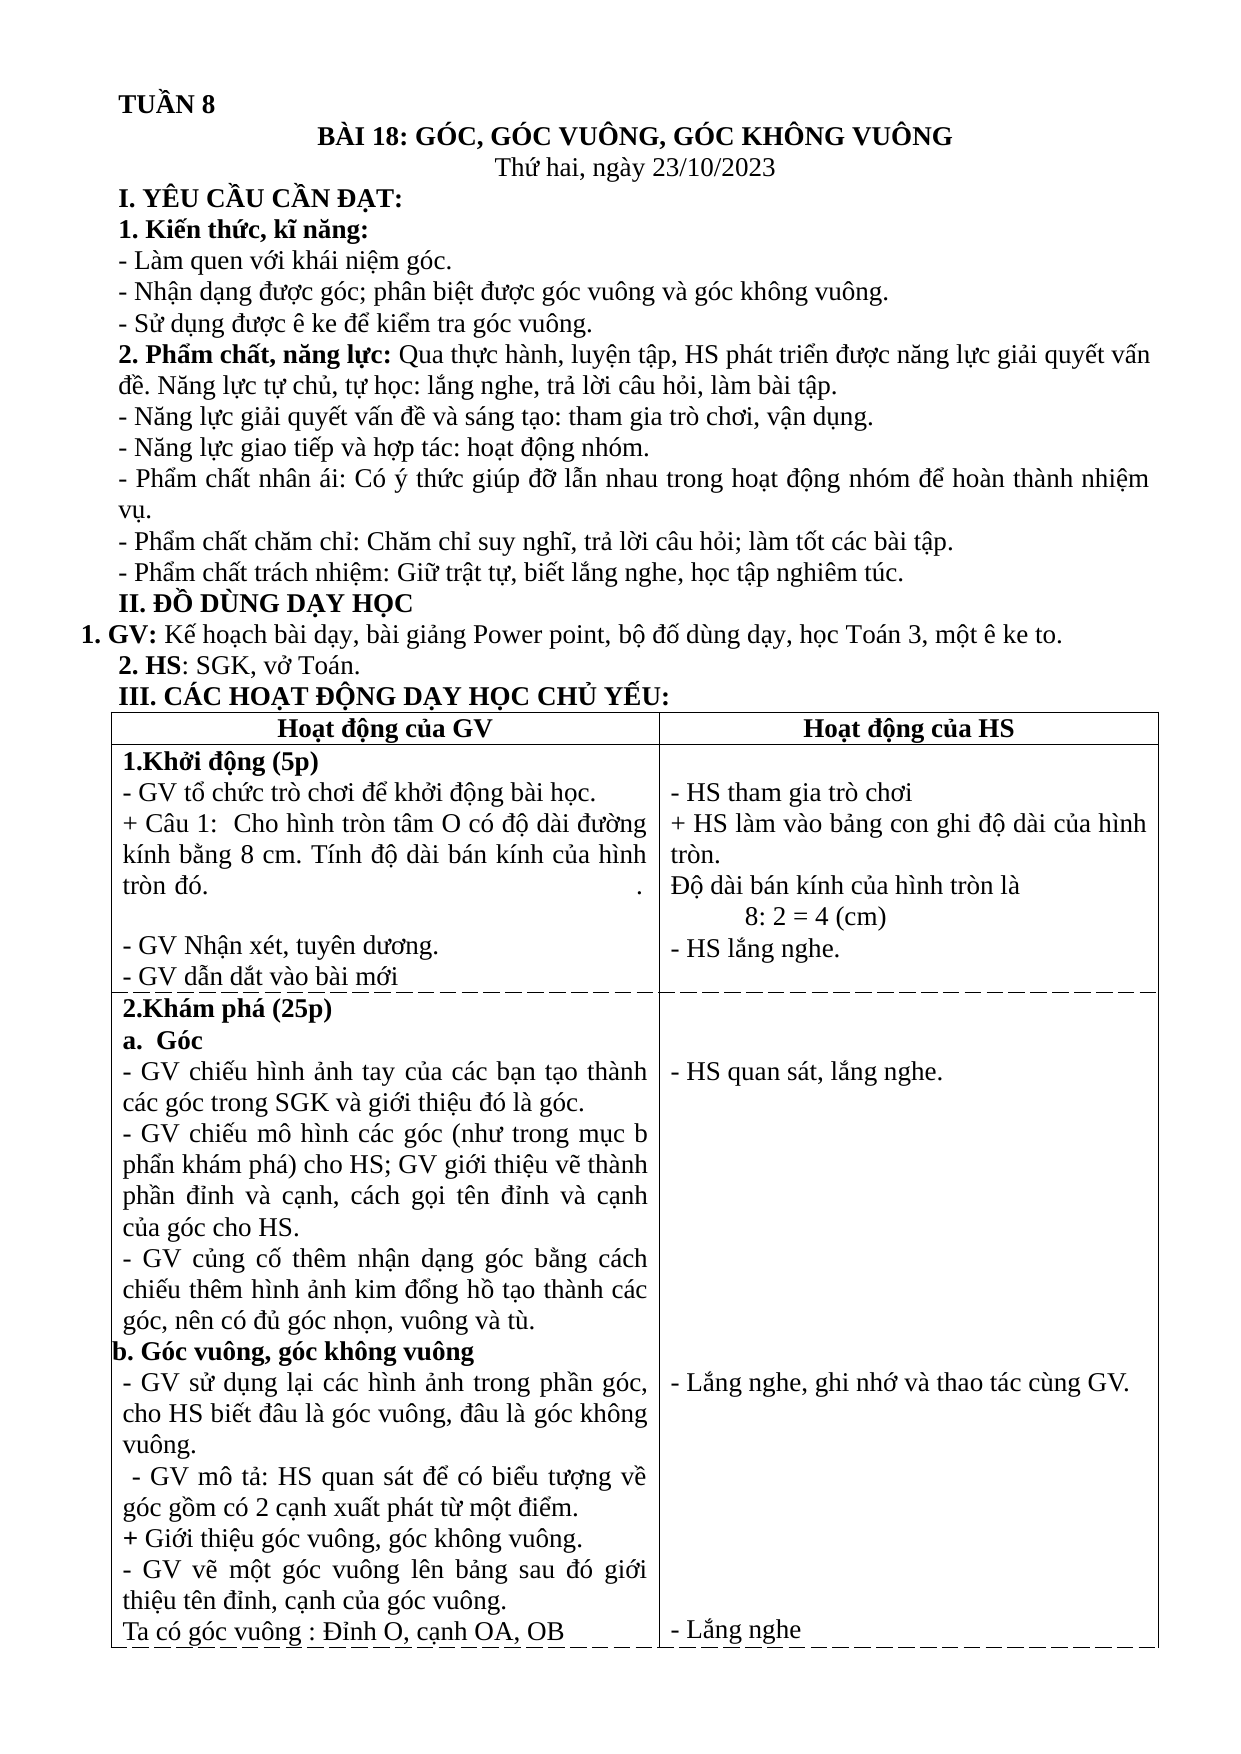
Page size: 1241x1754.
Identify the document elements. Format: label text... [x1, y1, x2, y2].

table_cell 1.Khởi động (5p) - GV tổ chức trò chơi để khởi động bài học. + Câu 1: Cho hình tròn tâm O có độ dài đường kính bằng 8 cm. Tính độ dài bán kính của hình tròn đó. . - GV Nhận xét, tuyên dương. - GV dẫn dắt vào bài mới [112, 745, 659, 992]
text 1. GV: Kế hoạch bài dạy, bài giảng Power point, bộ đố dùng dạy, học Toán 3, một ê ke to. [81, 618, 1152, 649]
table_cell - HS tham gia trò chơi + HS làm vào bảng con ghi độ dài của hình tròn. Độ dài bán kính của hình tròn là 8: 2 = 4 (cm) - HS lắng nghe. [660, 745, 1158, 992]
text - Phẩm chất trách nhiệm: Giữ trật tự, biết lắng nghe, học tập nghiêm túc. [118, 556, 1152, 587]
text I. YÊU CẦU CẦN ĐẠT: [118, 182, 1152, 213]
text III. CÁC HOẠT ĐỘNG DẠY HỌC CHỦ YẾU: [118, 680, 1152, 712]
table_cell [660, 992, 1158, 1647]
text - Năng lực giải quyết vấn đề và sáng tạo: tham gia trò chơi, vận dụng. [118, 400, 1152, 431]
text - Nhận dạng được góc; phân biệt được góc vuông và góc không vuông. [118, 276, 1152, 307]
text - Phẩm chất nhân ái: Có ý thức giúp đỡ lẫn nhau trong hoạt động nhóm để hoàn thành nhiệm vụ. [118, 462, 1152, 525]
text - Năng lực giao tiếp và hợp tác: hoạt động nhóm. [118, 431, 1152, 462]
table_header Hoạt động của HS [660, 713, 1158, 744]
text 1. Kiến thức, kĩ năng: [118, 213, 1152, 244]
text - Phẩm chất chăm chỉ: Chăm chỉ suy nghĩ, trả lời câu hỏi; làm tốt các bài tập. [118, 525, 1152, 556]
text II. ĐỒ DÙNG DẠY HỌC [118, 587, 1152, 618]
text - Sử dụng được ê ke để kiểm tra góc vuông. [118, 307, 1152, 338]
table_header Hoạt động của GV [112, 713, 659, 744]
text 2. HS: SGK, vở Toán. [118, 649, 1152, 680]
text Thứ hai, ngày 23/10/2023 [118, 151, 1152, 182]
text BÀI 18: GÓC, GÓC VUÔNG, GÓC KHÔNG VUÔNG [118, 120, 1152, 151]
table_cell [112, 992, 659, 1647]
text TUẦN 8 [118, 89, 1152, 120]
text - Làm quen với khái niệm góc. [118, 244, 1152, 276]
text 2. Phẩm chất, năng lực: Qua thực hành, luyện tập, HS phát triển được năng lực giải quyết vấn đề. Năng lực tự chủ, tự học: lắng nghe, trả lời câu hỏi, làm bài tập. [118, 338, 1152, 400]
